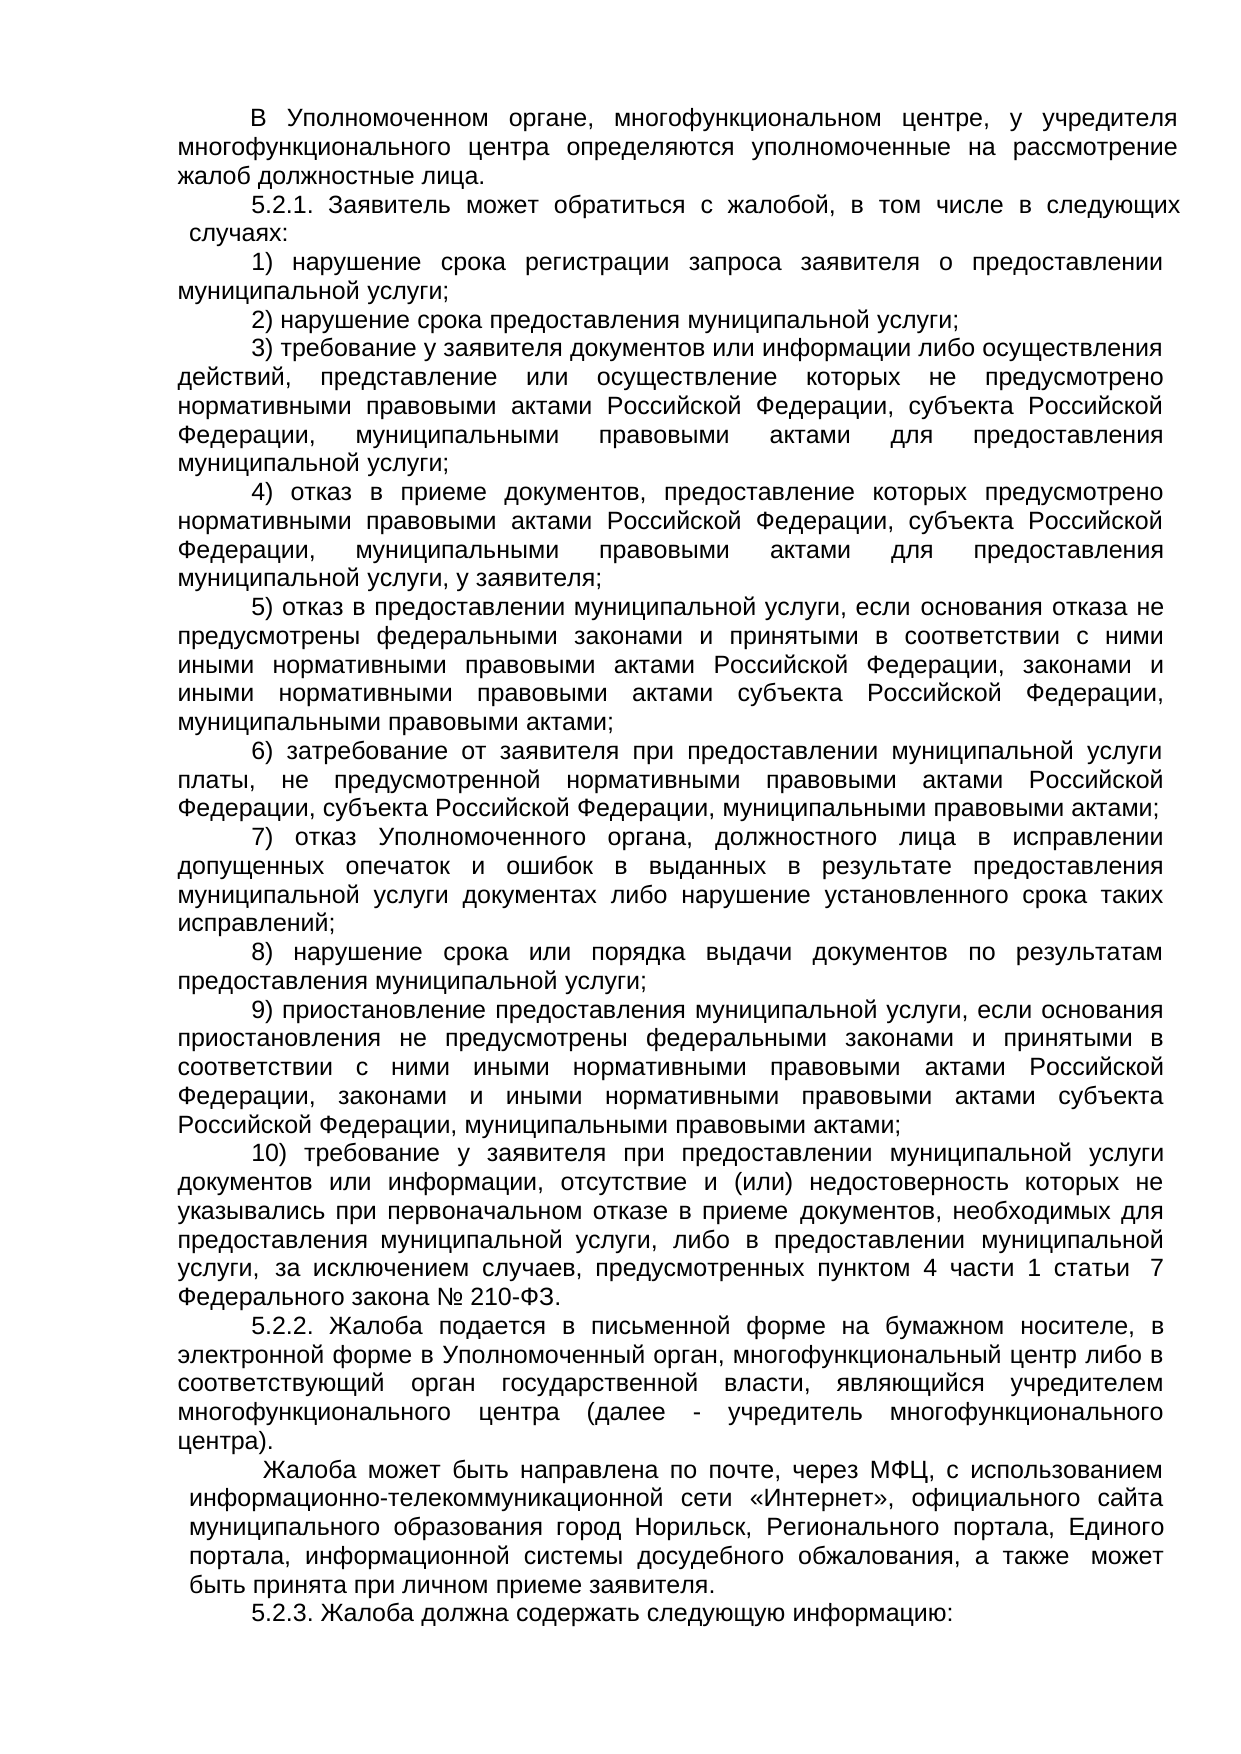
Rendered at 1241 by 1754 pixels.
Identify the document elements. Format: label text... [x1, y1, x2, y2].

text 5) отказ в предоставлении муниципальной услуги, если основания отказа не предусмотрены федеральными законами и принятыми в соответствии с ними иными нормативными правовыми актами Российской Федерации, законами и иными нормативными правовыми актами субъекта Российской Федерации, муниципальными правовыми актами; [177, 592, 1164, 736]
text 5.2.3. Жалоба должна содержать следующую информацию: [177, 1598, 1181, 1627]
text 1) нарушение срока регистрации запроса заявителя о предоставлении муниципальной услуги; [177, 247, 1163, 304]
text 7) отказ Уполномоченного органа, должностного лица в исправлении допущенных опечаток и ошибок в выданных в результате предоставления муниципальной услуги документах либо нарушение установленного срока таких исправлений; [177, 822, 1164, 937]
text 8) нарушение срока или порядка выдачи документов по результатам предоставления муниципальной услуги; [177, 937, 1163, 994]
text 2) нарушение срока предоставления муниципальной услуги; [177, 304, 1163, 333]
text 6) затребование от заявителя при предоставлении муниципальной услуги платы, не предусмотренной нормативными правовыми актами Российской Федерации, субъекта Российской Федерации, муниципальными правовыми актами; [177, 736, 1164, 822]
text 9) приостановление предоставления муниципальной услуги, если основания приостановления не предусмотрены федеральными законами и принятыми в соответствии с ними иными нормативными правовыми актами Российской Федерации, законами и иными нормативными правовыми актами субъекта Российской Федерации, муниципальными правовыми актами; [177, 994, 1164, 1138]
text 10) требование у заявителя при предоставлении муниципальной услуги документов или информации, отсутствие и (или) недостоверность которых не указывались при первоначальном отказе в приеме документов, необходимых для предоставления муниципальной услуги, либо в предоставлении муниципальной услуги, за исключением случаев, предусмотренных пунктом 4 части 1 статьи 7 Федерального закона № 210-ФЗ. [177, 1138, 1164, 1311]
text Жалоба может быть направлена по почте, через МФЦ, с использованием информационно-телекоммуникационной сети «Интернет», официального сайта муниципального образования город Норильск, Регионального портала, Единого портала, информационной системы досудебного обжалования, а также может быть принята при личном приеме заявителя. [189, 1454, 1164, 1598]
text 5.2.2. Жалоба подается в письменной форме на бумажном носителе, в электронной форме в Уполномоченный орган, многофункциональный центр либо в соответствующий орган государственной власти, являющийся учредителем многофункционального центра (далее - учредитель многофункционального центра). [177, 1311, 1164, 1454]
text 5.2.1. Заявитель может обратиться с жалобой, в том числе в следующих случаях: [189, 189, 1181, 247]
text 3) требование у заявителя документов или информации либо осуществления действий, представление или осуществление которых не предусмотрено нормативными правовыми актами Российской Федерации, субъекта Российской Федерации, муниципальными правовыми актами для предоставления муниципальной услуги; [177, 333, 1164, 477]
text В Уполномоченном органе, многофункциональном центре, у учредителя многофункционального центра определяются уполномоченные на рассмотрение жалоб должностные лица. [177, 103, 1179, 189]
text 4) отказ в приеме документов, предоставление которых предусмотрено нормативными правовыми актами Российской Федерации, субъекта Российской Федерации, муниципальными правовыми актами для предоставления муниципальной услуги, у заявителя; [177, 477, 1164, 592]
